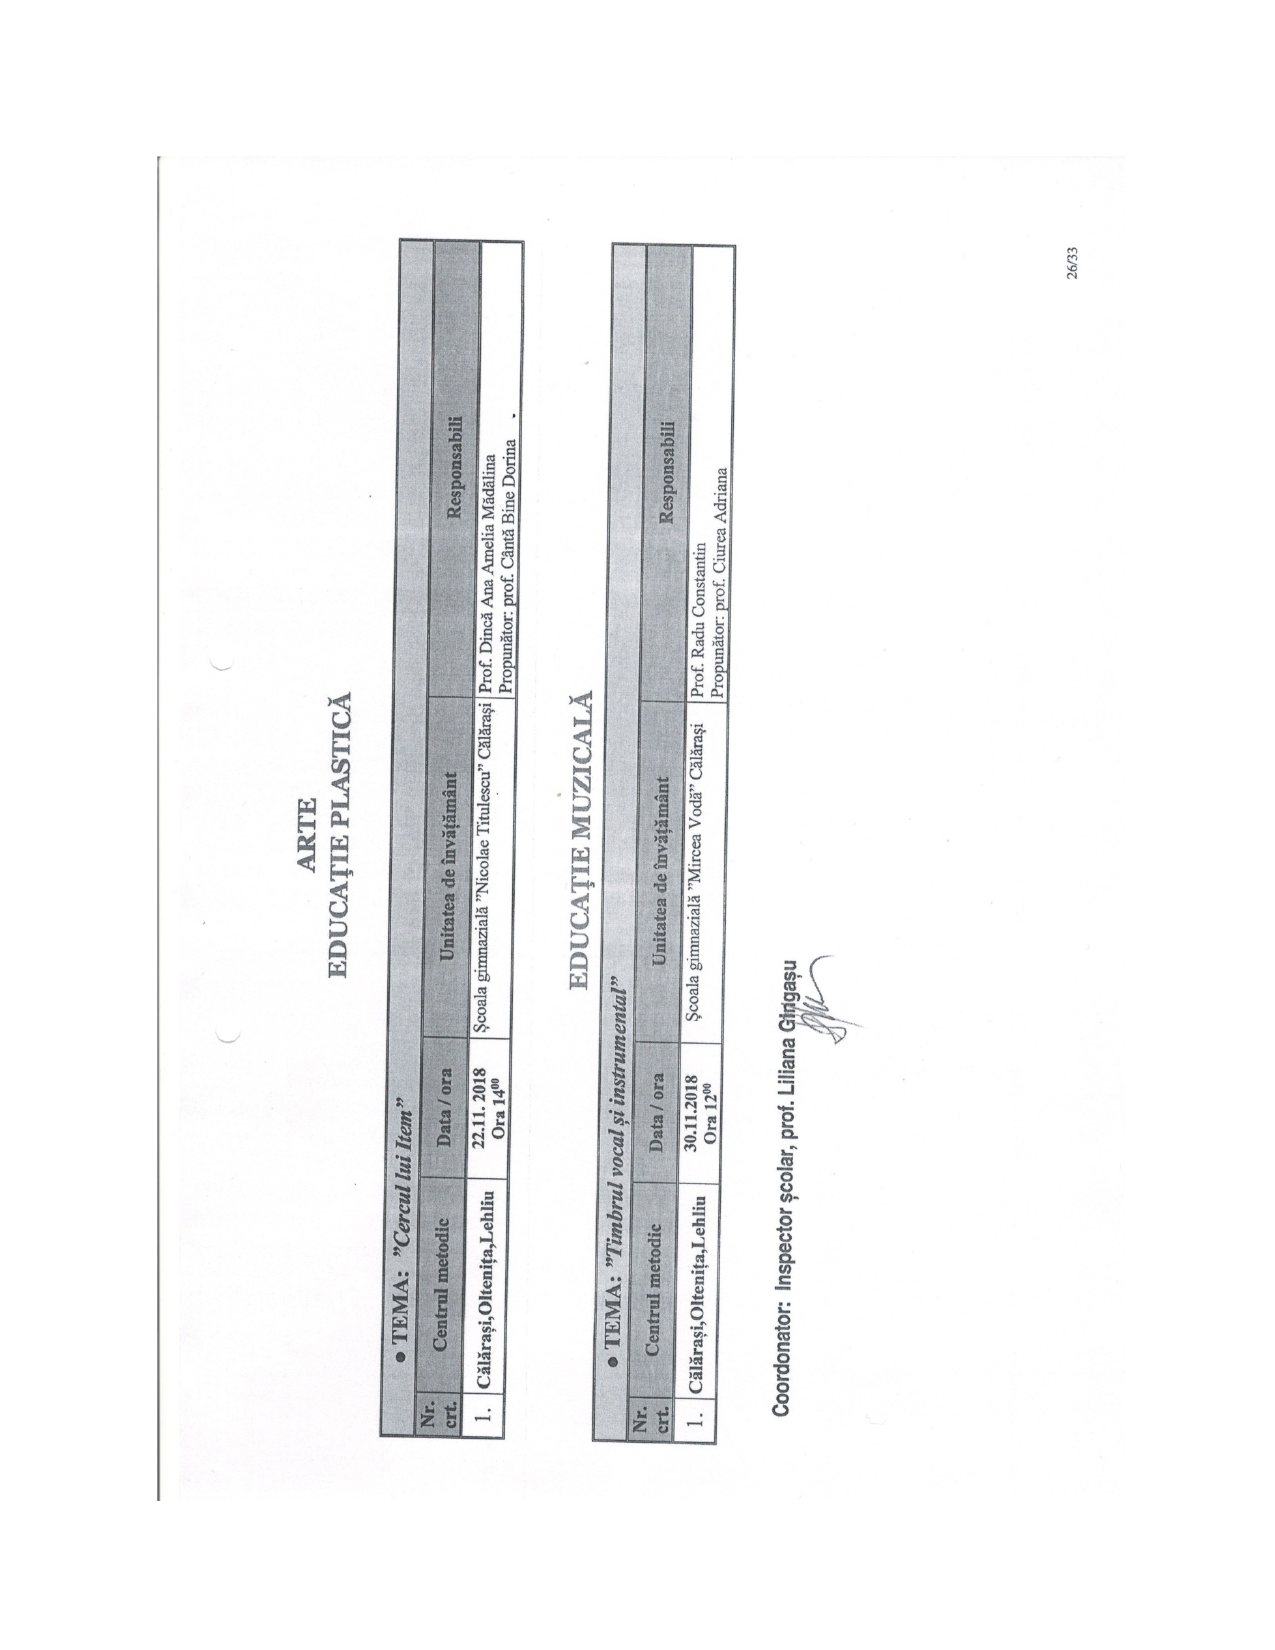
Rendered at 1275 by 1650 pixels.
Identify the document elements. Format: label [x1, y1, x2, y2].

picture [150, 150, 1125, 1501]
